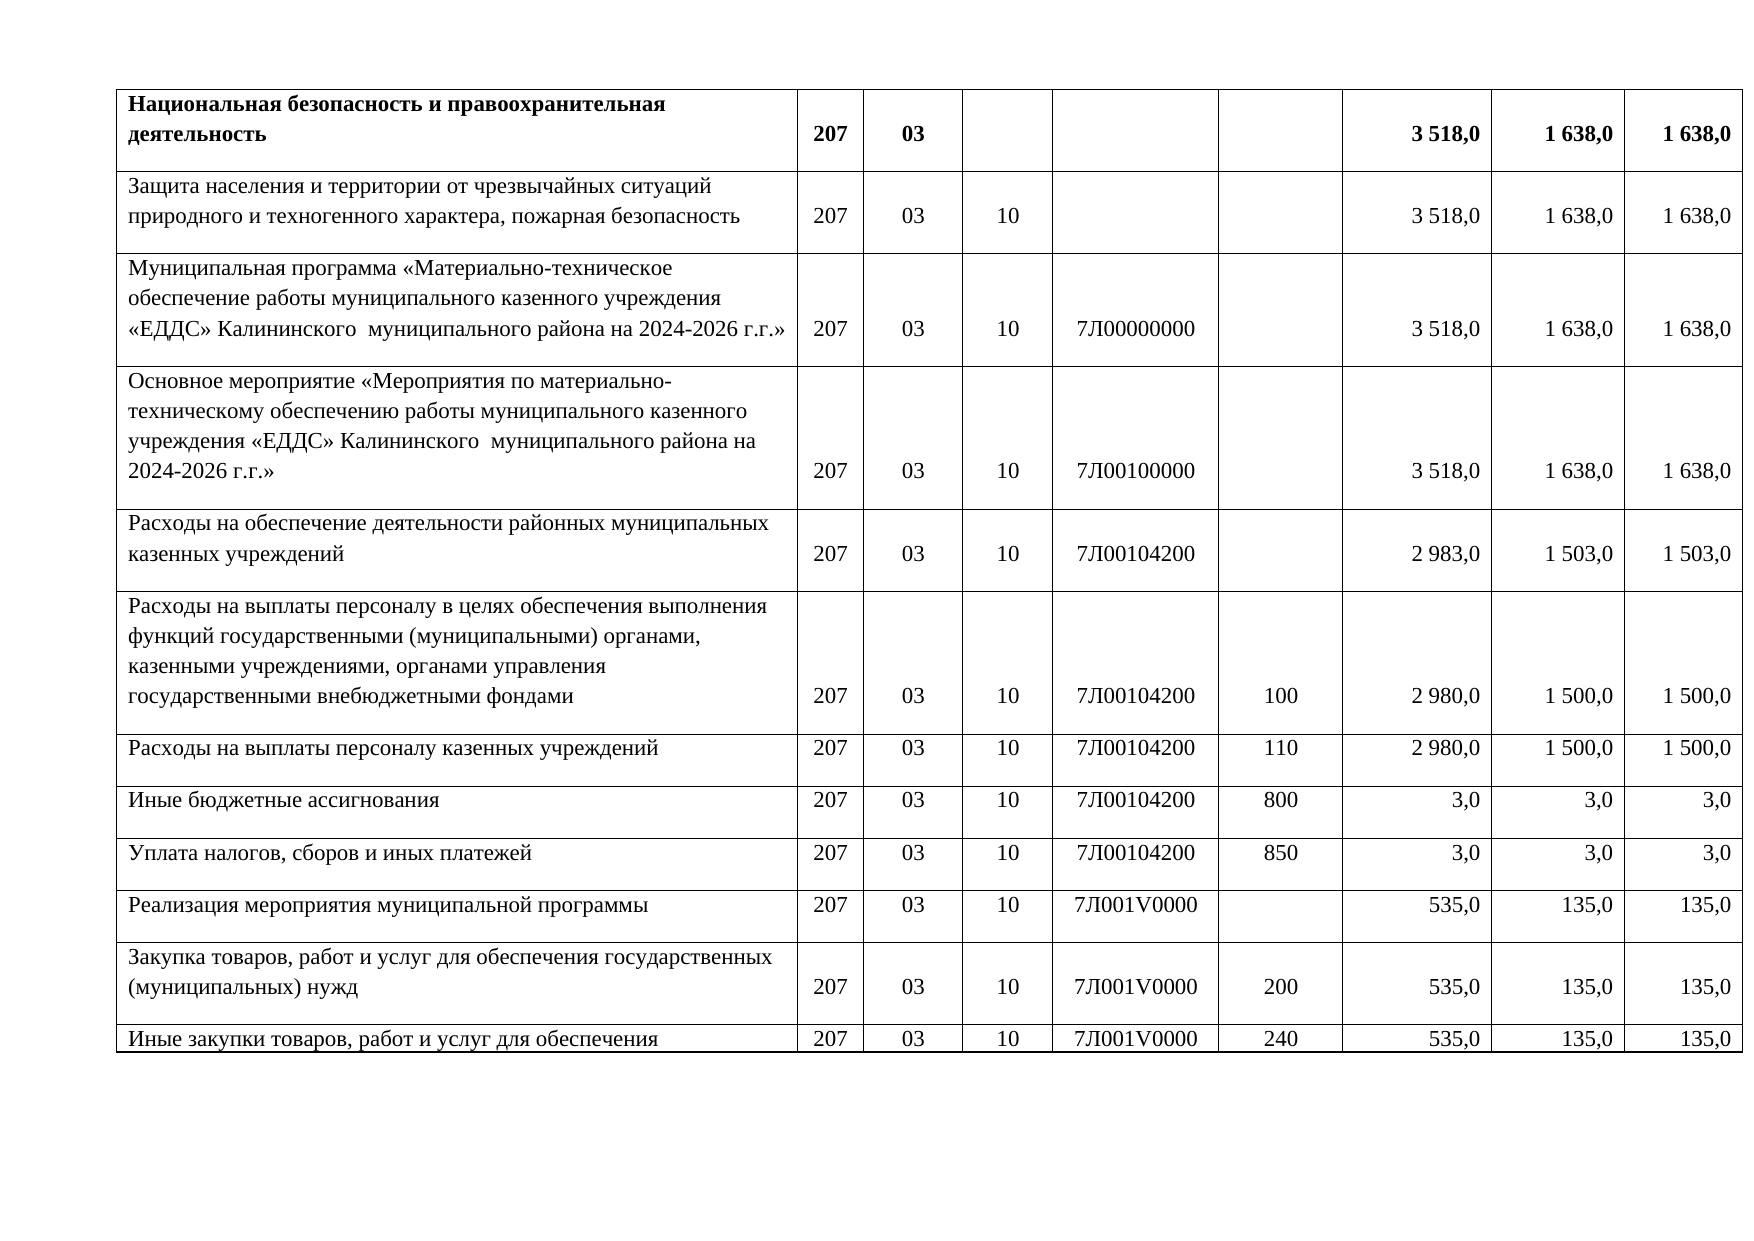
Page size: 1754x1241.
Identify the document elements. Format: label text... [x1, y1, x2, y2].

table_cell 1 638,0 [1625, 254, 1742, 366]
table_cell Расходы на выплаты персоналу казенных учреждений [117, 735, 797, 786]
table_cell 03 [864, 1025, 962, 1051]
table_cell 135,0 [1492, 1025, 1624, 1051]
table_cell 1 638,0 [1625, 172, 1742, 253]
table_cell 03 [864, 254, 962, 366]
table_cell 10 [963, 592, 1052, 733]
table_cell 1 503,0 [1625, 510, 1742, 591]
table_cell Закупка товаров, работ и услуг для обеспечения государственных (муниципальных) нужд [117, 943, 797, 1024]
table_cell 7Л001V0000 [1053, 891, 1218, 942]
table_cell 135,0 [1625, 891, 1742, 942]
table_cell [117, 1025, 797, 1051]
table_cell 7Л00100000 [1053, 367, 1218, 508]
table_cell 100 [1219, 592, 1342, 733]
table_cell 7Л001V0000 [1053, 943, 1218, 1024]
table_cell 03 [864, 172, 962, 253]
table_cell 7Л00104200 [1053, 839, 1218, 890]
table_cell 10 [963, 172, 1052, 253]
table_cell 207 [798, 254, 863, 366]
table_cell 2 980,0 [1343, 735, 1491, 786]
table_cell 10 [963, 1025, 1052, 1051]
table_cell [1219, 90, 1342, 171]
table_cell 1 500,0 [1625, 735, 1742, 786]
table_cell 7Л00000000 [1053, 254, 1218, 366]
table_cell 03 [864, 735, 962, 786]
table_cell Основное мероприятие «Мероприятия по материально-техническому обеспечению работы муниципального казенного учреждения «ЕДДС» Калининского муниципального района на 2024-2026 г.г.» [117, 367, 797, 508]
table_cell 1 638,0 [1492, 254, 1624, 366]
table_cell Уплата налогов, сборов и иных платежей [117, 839, 797, 890]
table_cell 3,0 [1343, 839, 1491, 890]
table_cell 535,0 [1343, 1025, 1491, 1051]
table_cell 135,0 [1625, 943, 1742, 1024]
table_cell [1053, 90, 1218, 171]
table_cell 03 [864, 90, 962, 171]
table_cell 7Л00104200 [1053, 510, 1218, 591]
table_cell 850 [1219, 839, 1342, 890]
table_cell 207 [798, 510, 863, 591]
table_cell 10 [963, 943, 1052, 1024]
table_cell 1 638,0 [1625, 367, 1742, 508]
table_cell 10 [963, 891, 1052, 942]
table_cell 207 [798, 891, 863, 942]
table_cell Расходы на обеспечение деятельности районных муниципальных казенных учреждений [117, 510, 797, 591]
table_cell 03 [864, 839, 962, 890]
table_cell 3,0 [1492, 839, 1624, 890]
table_cell [1053, 172, 1218, 253]
table_cell 535,0 [1343, 891, 1491, 942]
table_cell Иные бюджетные ассигнования [117, 787, 797, 838]
table_cell Муниципальная программа «Материально-техническое обеспечение работы муниципального казенного учреждения «ЕДДС» Калининского муниципального района на 2024-2026 г.г.» [117, 254, 797, 366]
table_cell 207 [798, 592, 863, 733]
table_cell 207 [798, 787, 863, 838]
table_cell 800 [1219, 787, 1342, 838]
table_cell 10 [963, 735, 1052, 786]
table_cell 200 [1219, 943, 1342, 1024]
table_cell 10 [963, 787, 1052, 838]
table_cell 3 518,0 [1343, 254, 1491, 366]
table_cell 207 [798, 367, 863, 508]
table_cell 535,0 [1343, 943, 1491, 1024]
table_cell 3 518,0 [1343, 172, 1491, 253]
table_cell 207 [798, 839, 863, 890]
table_cell 207 [798, 172, 863, 253]
table_cell 207 [798, 1025, 863, 1051]
table_cell Реализация мероприятия муниципальной программы [117, 891, 797, 942]
table_cell 03 [864, 592, 962, 733]
table_cell 2 983,0 [1343, 510, 1491, 591]
table_cell 3 518,0 [1343, 367, 1491, 508]
table_cell 207 [798, 735, 863, 786]
table_cell 03 [864, 943, 962, 1024]
table_cell 10 [963, 254, 1052, 366]
table_cell 7Л00104200 [1053, 735, 1218, 786]
table_cell 207 [798, 943, 863, 1024]
table_cell 03 [864, 510, 962, 591]
table_cell 1 638,0 [1492, 90, 1624, 171]
table_cell 1 500,0 [1625, 592, 1742, 733]
table_cell [1219, 254, 1342, 366]
table_cell Защита населения и территории от чрезвычайных ситуаций природного и техногенного характера, пожарная безопасность [117, 172, 797, 253]
table_cell 1 500,0 [1492, 735, 1624, 786]
table_cell 110 [1219, 735, 1342, 786]
table_cell 135,0 [1625, 1025, 1742, 1051]
table_cell 1 638,0 [1492, 172, 1624, 253]
table_cell [1219, 891, 1342, 942]
table_cell 3,0 [1625, 787, 1742, 838]
table_cell 03 [864, 787, 962, 838]
table_cell 135,0 [1492, 943, 1624, 1024]
table_cell 03 [864, 891, 962, 942]
table_cell 7Л001V0000 [1053, 1025, 1218, 1051]
table_cell 10 [963, 510, 1052, 591]
table_cell 3,0 [1492, 787, 1624, 838]
table_cell 135,0 [1492, 891, 1624, 942]
table_cell 2 980,0 [1343, 592, 1491, 733]
table_cell 3 518,0 [1343, 90, 1491, 171]
table_cell 7Л00104200 [1053, 592, 1218, 733]
table_cell 240 [1219, 1025, 1342, 1051]
table_cell [1219, 172, 1342, 253]
table_cell [1219, 510, 1342, 591]
table_cell 10 [963, 367, 1052, 508]
table_cell 7Л00104200 [1053, 787, 1218, 838]
table_cell 1 500,0 [1492, 592, 1624, 733]
table_cell [963, 90, 1052, 171]
table_cell [1219, 367, 1342, 508]
table_cell 10 [963, 839, 1052, 890]
table_cell 03 [864, 367, 962, 508]
table_cell 3,0 [1625, 839, 1742, 890]
table_cell 3,0 [1343, 787, 1491, 838]
table_cell 1 638,0 [1625, 90, 1742, 171]
table_cell 1 638,0 [1492, 367, 1624, 508]
table_cell 207 [798, 90, 863, 171]
table_cell 1 503,0 [1492, 510, 1624, 591]
table_cell Национальная безопасность и правоохранительная деятельность [117, 90, 797, 171]
table_cell Расходы на выплаты персоналу в целях обеспечения выполнения функций государственными (муниципальными) органами, казенными учреждениями, органами управления государственными внебюджетными фондами [117, 592, 797, 733]
